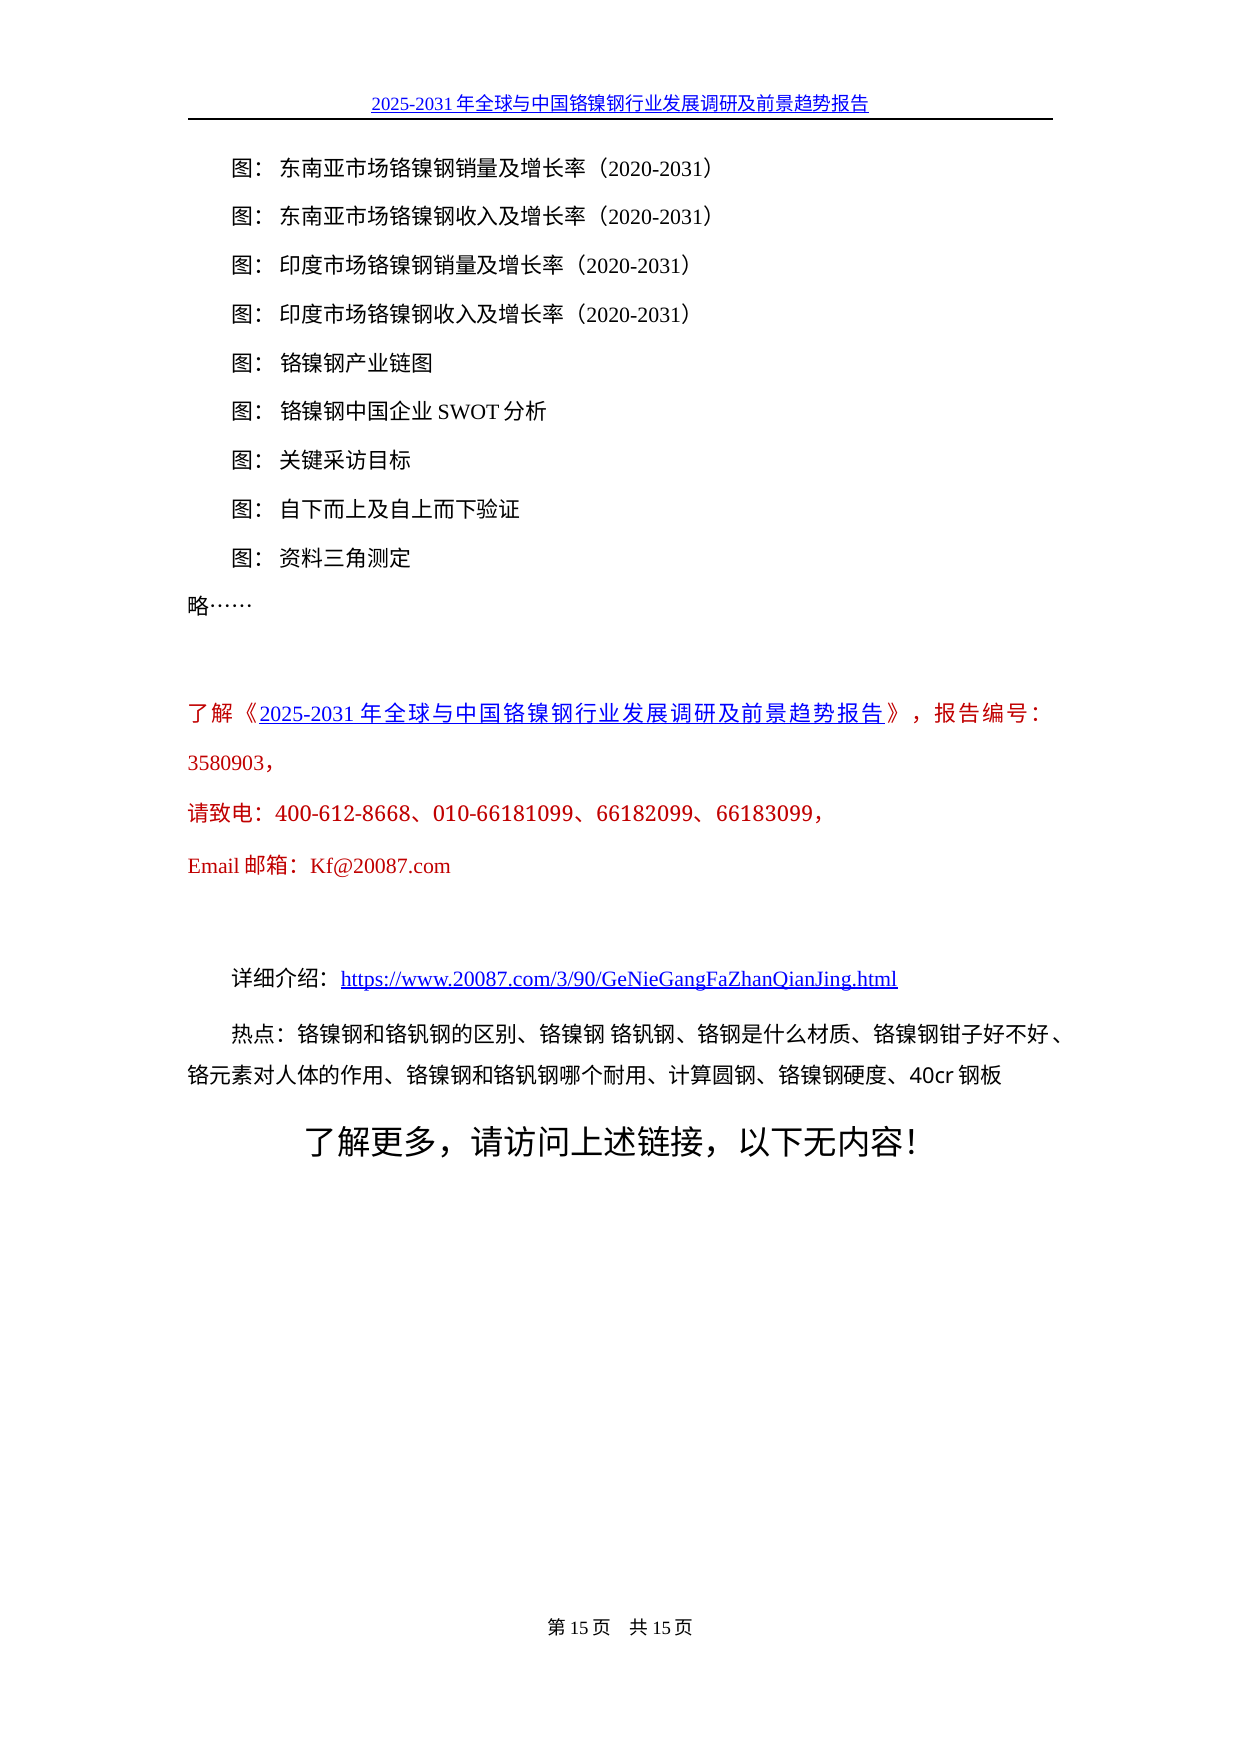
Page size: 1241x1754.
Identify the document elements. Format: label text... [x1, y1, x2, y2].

text 热点：铬镍钢和铬钒钢的区别、铬镍钢 铬钒钢、铬钢是什么材质、铬镍钢钳子好不好、铬元素对人体的作用、铬镍钢和铬钒钢哪个耐用、计算圆钢、铬镍钢硬度、40cr钢板 [187, 1017, 1053, 1090]
text 详细介绍：https://www.20087.com/3/90/GeNieGangFaZhanQianJing.html [187, 960, 1053, 993]
text 请致电：400-612-8668、010-66181099、66182099、66183099， [187, 796, 1053, 828]
text 了解《2025-2031年全球与中国铬镍钢行业发展调研及前景趋势报告》，报告编号：3580903， [187, 695, 1053, 777]
text Email邮箱：Kf@20087.com [187, 847, 1053, 880]
title 了解更多，请访问上述链接，以下无内容！ [187, 1107, 1053, 1172]
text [187, 150, 1053, 621]
